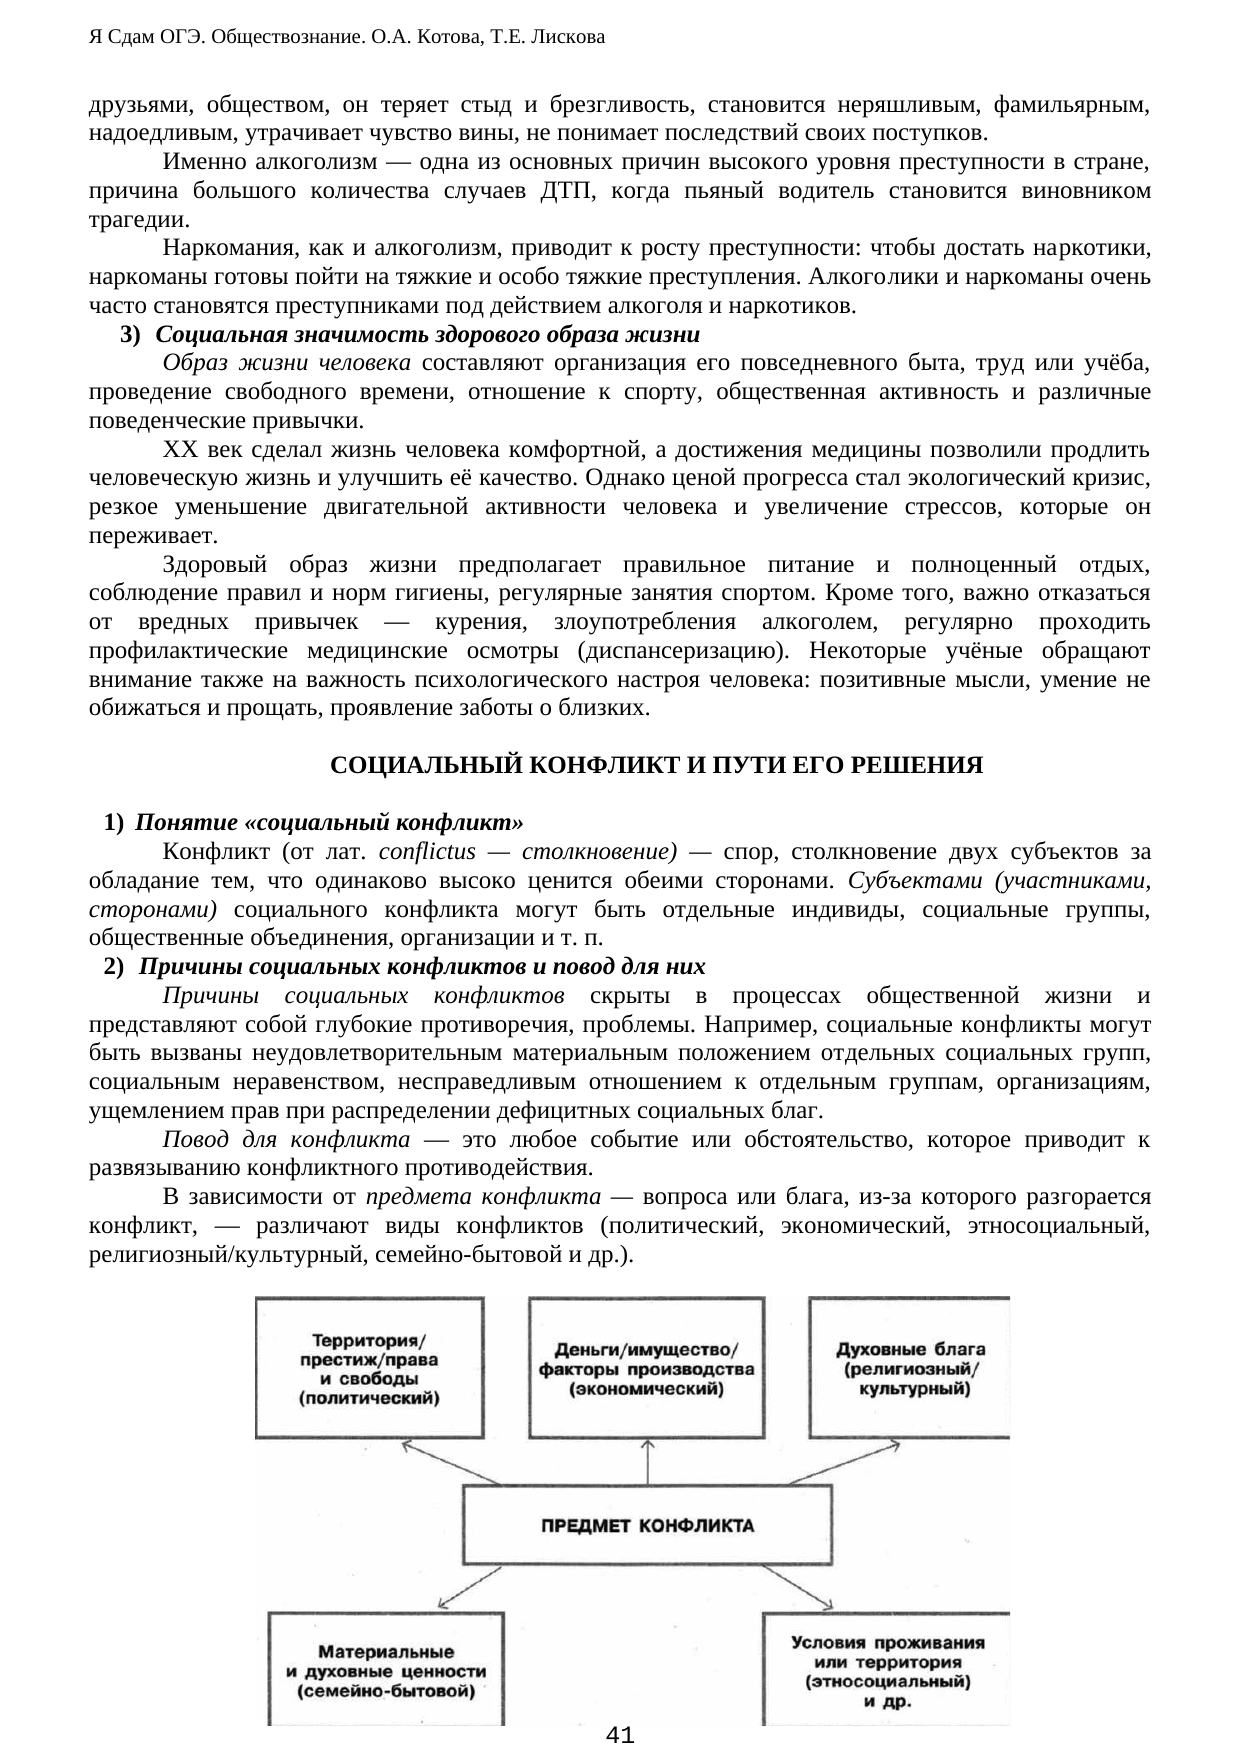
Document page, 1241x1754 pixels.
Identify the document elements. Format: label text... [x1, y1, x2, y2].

picture [253, 1296, 1010, 1725]
text Конфликт (от лат. conflictus — столкновение) — спор, столкновение двух субъектов за обладание тем, что одинаково высоко ценится обеими сторонами. Субъектами (участниками, сторонами) социального конфликта могут быть отдельные индивиды, социальные группы, общественные объединения, организации и т. п. [89, 836, 1152, 951]
text Повод для конфликта — это любое событие или обстоятельство, которое приводит к развязыванию конфликтного противодействия. [89, 1124, 1152, 1181]
text XX век сделал жизнь человека комфортной, а достижения медицины позволили продлить человеческую жизнь и улучшить её качество. Однако ценой прогресса стал экологический кризис, резкое уменьшение двигательной активности человека и увеличение стрессов, которые он переживает. [89, 434, 1152, 549]
text Именно алкоголизм — одна из основных причин высокого уровня преступности в стране, причина большого количества случаев ДТП, когда пьяный водитель становится виновником трагедии. [89, 146, 1152, 232]
text Наркомания, как и алкоголизм, приводит к росту преступности: чтобы достать наркотики, наркоманы готовы пойти на тяжкие и особо тяжкие преступления. Алкоголики и наркоманы очень часто становятся преступниками под действием алкоголя и наркотиков. [89, 232, 1152, 319]
text СОЦИАЛЬНЫЙ КОНФЛИКТ И ПУТИ ЕГО РЕШЕНИЯ [162, 750, 1152, 779]
text Причины социальных конфликтов скрыты в процессах общественной жизни и представляют собой глубокие противоречия, проблемы. Например, социальные конфликты могут быть вызваны неудовлетворительным материальным положением отдельных социальных групп, социальным неравенством, несправедливым отношением к отдельным группам, организациям, ущемлением прав при распределении дефицитных социальных благ. [89, 980, 1152, 1124]
text В зависимости от предмета конфликта — вопроса или блага, из-за которого разгорается конфликт, — различают виды конфликтов (политический, экономический, этносоциальный, религиозный/культурный, семейно-бытовой и др.). [89, 1181, 1152, 1267]
list Причины социальных конфликтов и повод для них [103, 951, 1152, 980]
list Понятие «социальный конфликт» [103, 807, 1152, 836]
list Социальная значимость здорового образа жизни [91, 319, 1152, 347]
text Здоровый образ жизни предполагает правильное питание и полноценный отдых, соблюдение правил и норм гигиены, регулярные занятия спортом. Кроме того, важно отказаться от вредных привычек — курения, злоупотребления алкоголем, регулярно проходить профилактические медицинские осмотры (диспансеризацию). Некоторые учёные обращают внимание также на важность психологического настроя человека: позитивные мысли, умение не обижаться и прощать, проявление заботы о близких. [89, 549, 1152, 721]
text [89, 89, 1152, 146]
text Образ жизни человека составляют организация его повседневного быта, труд или учёба, проведение свободного времени, отношение к спорту, общественная активность и различные поведенческие привычки. [89, 347, 1152, 434]
